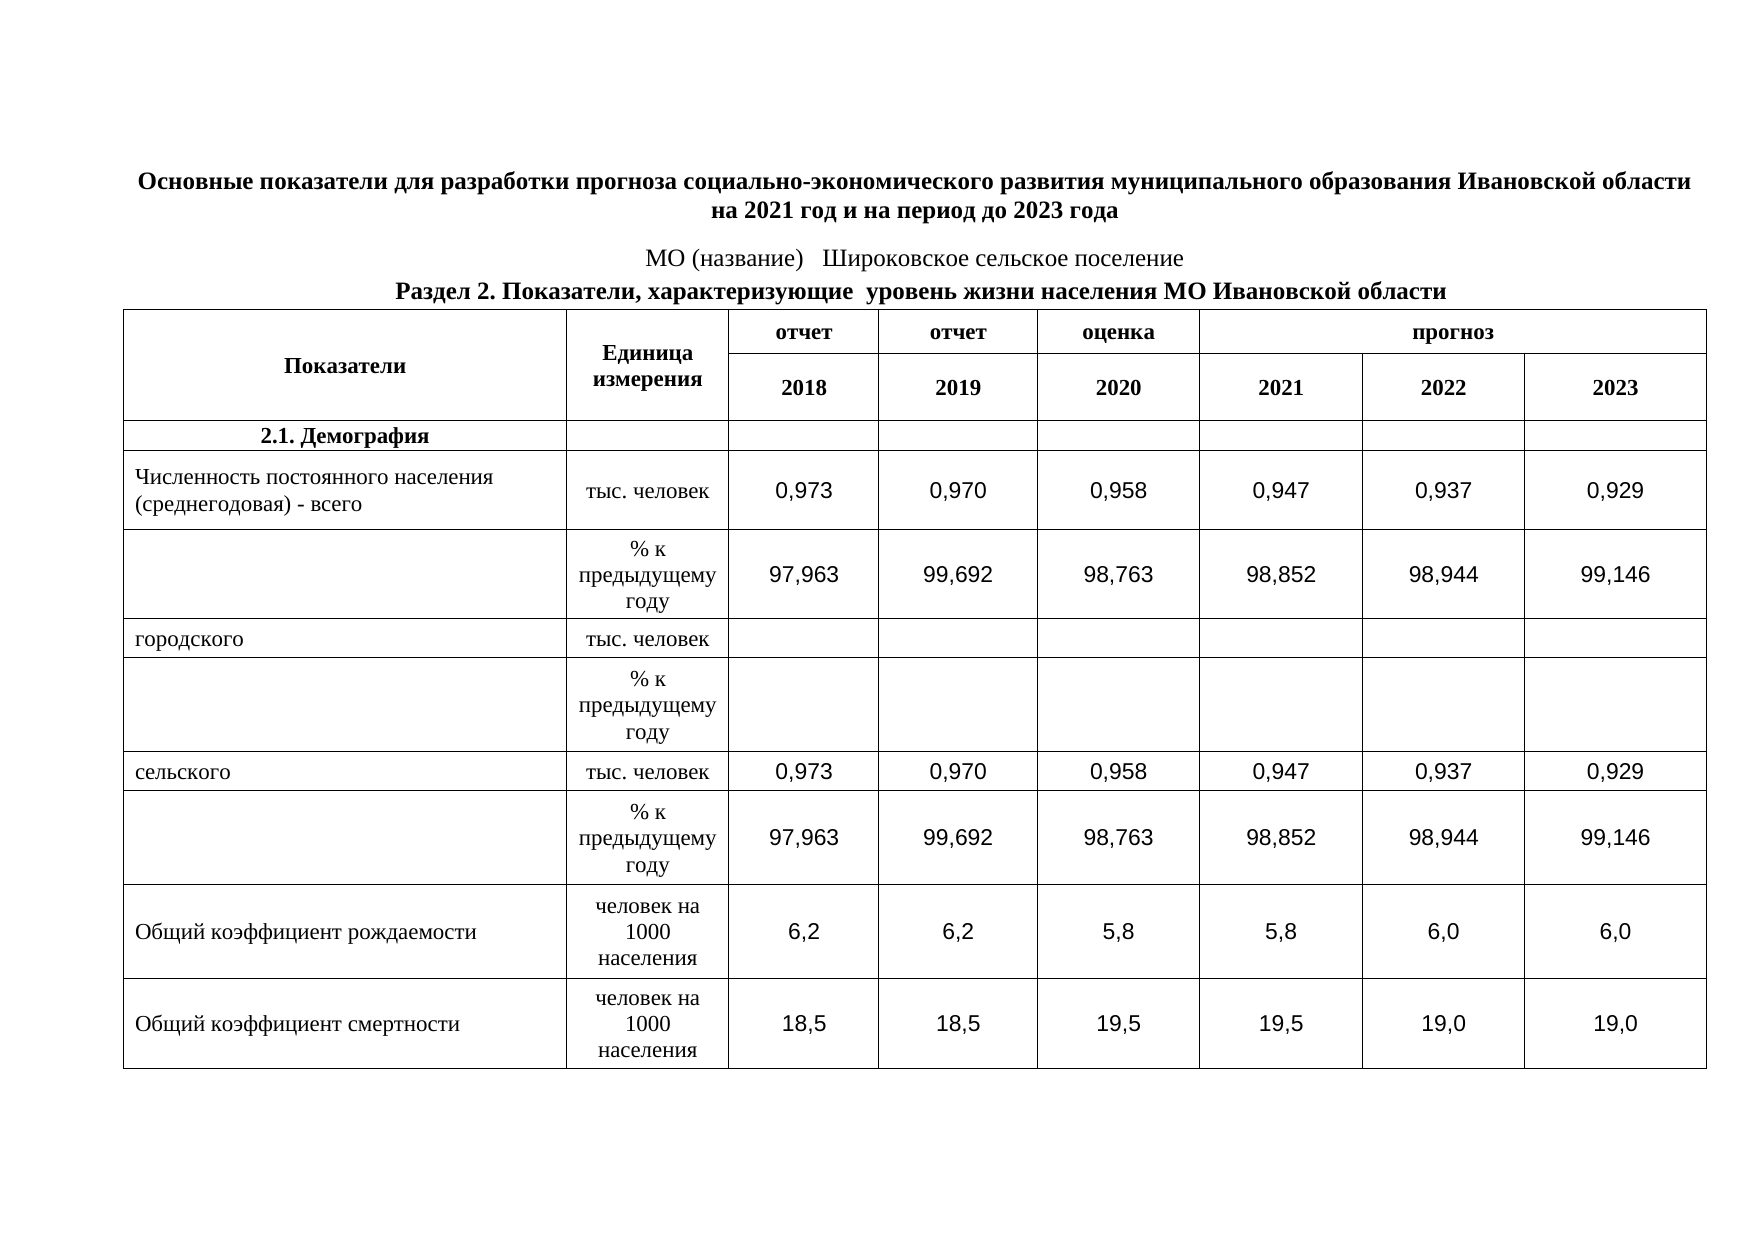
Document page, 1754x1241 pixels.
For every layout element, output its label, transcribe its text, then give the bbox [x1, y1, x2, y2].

table_cell сельского [124, 752, 566, 790]
table_cell Единица измерения [567, 310, 728, 420]
table_cell Раздел 2. Показатели, характеризующие уровень жизни населения МО Ивановской области [124, 271, 1706, 309]
table_cell 2022 [1363, 354, 1524, 420]
table_cell прогноз [1200, 310, 1706, 353]
table_cell 98,944 [1363, 791, 1524, 884]
table_cell Общий коэффициент смертности [124, 979, 566, 1068]
table_cell [729, 658, 878, 751]
table_cell 97,963 [729, 791, 878, 884]
table_cell [879, 619, 1037, 657]
table_cell [124, 658, 566, 751]
table_cell 2019 [879, 354, 1037, 420]
table_cell 6,2 [879, 885, 1037, 978]
table_cell тыс. человек [567, 451, 728, 529]
table_cell [567, 421, 728, 449]
table_cell 0,937 [1363, 752, 1524, 790]
table_cell [1363, 619, 1524, 657]
table_cell оценка [1038, 310, 1199, 353]
table_cell отчет [879, 310, 1037, 353]
table_cell 99,146 [1525, 791, 1706, 884]
table_cell отчет [729, 310, 878, 353]
table_cell [1525, 658, 1706, 751]
table_cell 6,0 [1363, 885, 1524, 978]
table_cell 19,0 [1363, 979, 1524, 1068]
table_cell 99,146 [1525, 530, 1706, 618]
table_cell 98,852 [1200, 791, 1362, 884]
table_cell 0,947 [1200, 752, 1362, 790]
table_cell тыс. человек [567, 752, 728, 790]
table_cell Численность постоянного населения (среднегодовая) - всего [124, 451, 566, 529]
table_cell Показатели [124, 310, 566, 420]
table_cell [124, 530, 566, 618]
table_cell 2020 [1038, 354, 1199, 420]
table_cell 0,929 [1525, 451, 1706, 529]
table_cell городского [124, 619, 566, 657]
table_cell 0,970 [879, 752, 1037, 790]
table_cell % к предыдущему году [567, 658, 728, 751]
table_cell [879, 658, 1037, 751]
table_cell 5,8 [1200, 885, 1362, 978]
table_cell 19,0 [1525, 979, 1706, 1068]
table_cell % к предыдущему году [567, 791, 728, 884]
table_cell [1363, 421, 1524, 449]
table_cell [879, 421, 1037, 449]
table_cell [1038, 619, 1199, 657]
table_cell [729, 619, 878, 657]
table_cell Общий коэффициент рождаемости [124, 885, 566, 978]
table_cell 6,2 [729, 885, 878, 978]
table_cell 2023 [1525, 354, 1706, 420]
table_cell 19,5 [1038, 979, 1199, 1068]
table_cell % к предыдущему году [567, 530, 728, 618]
table_cell [1038, 421, 1199, 449]
table_cell 98,852 [1200, 530, 1362, 618]
table_cell [1363, 658, 1524, 751]
table_cell 0,973 [729, 752, 878, 790]
table_cell 0,958 [1038, 752, 1199, 790]
table_cell 19,5 [1200, 979, 1362, 1068]
table_cell 2.1. Демография [124, 421, 566, 449]
table_cell 2018 [729, 354, 878, 420]
table_cell 98,944 [1363, 530, 1524, 618]
table_cell [1038, 658, 1199, 751]
table_header Основные показатели для разработки прогноза социально-экономического развития муниципального образования Ивановской области на 2021 год и на период до 2023 года [124, 151, 1706, 239]
table_cell [124, 791, 566, 884]
table_cell 0,947 [1200, 451, 1362, 529]
table_cell 6,0 [1525, 885, 1706, 978]
table_cell 99,692 [879, 791, 1037, 884]
table_cell 2021 [1200, 354, 1362, 420]
table_cell [1200, 658, 1362, 751]
table_cell 0,929 [1525, 752, 1706, 790]
table_cell 98,763 [1038, 530, 1199, 618]
table_cell 98,763 [1038, 791, 1199, 884]
table_cell 18,5 [729, 979, 878, 1068]
table_cell человек на 1000 населения [567, 885, 728, 978]
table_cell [567, 979, 728, 1068]
table_cell 5,8 [1038, 885, 1199, 978]
table_cell 0,973 [729, 451, 878, 529]
table_cell МО (название) Широковское сельское поселение [124, 239, 1706, 271]
table_cell 0,937 [1363, 451, 1524, 529]
table_cell [729, 421, 878, 449]
table_cell [1525, 421, 1706, 449]
table_cell [1200, 421, 1362, 449]
table_cell тыс. человек [567, 619, 728, 657]
table_cell 0,958 [1038, 451, 1199, 529]
table_cell [1200, 619, 1362, 657]
table_cell [1525, 619, 1706, 657]
table_cell 99,692 [879, 530, 1037, 618]
table_cell 0,970 [879, 451, 1037, 529]
table_cell 97,963 [729, 530, 878, 618]
table_cell 18,5 [879, 979, 1037, 1068]
